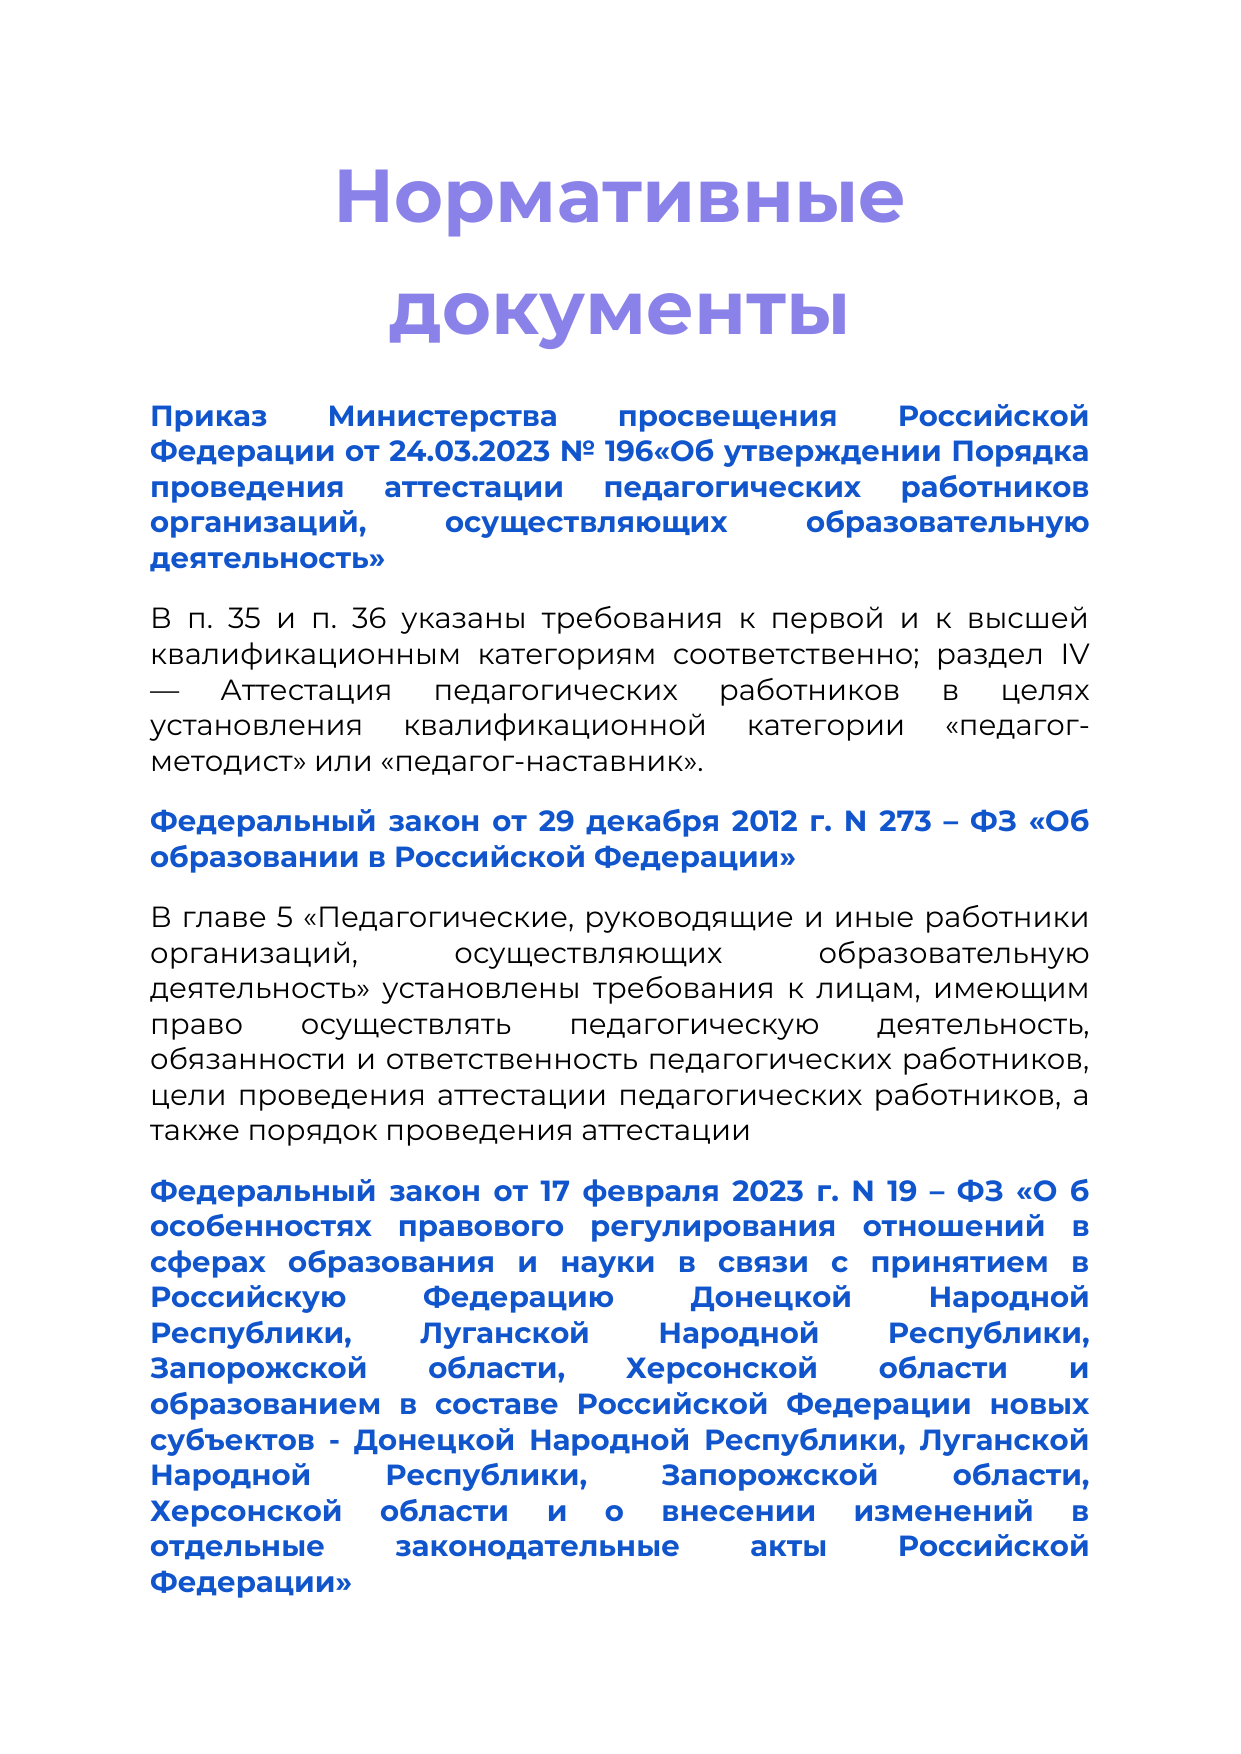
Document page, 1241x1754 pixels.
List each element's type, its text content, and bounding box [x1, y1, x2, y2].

text Федеральный закон от 17 февраля 2023 г. N 19 – ФЗ «О б особенностях правового регулирования отношений в сферах образования и науки в связи с принятием в Российскую Федерацию Донецкой Народной Республики, Луганской Народной Республики, Запорожской области, Херсонской области и образованием в составе Российской Федерации новых субъектов - Донецкой Народной Республики, Луганской Народной Республики, Запорожской области, Херсонской области и о внесении изменений в отдельные законодательные акты Российской Федерации» [150, 1173, 1090, 1599]
text В главе 5 «Педагогические, руководящие и иные работники организаций, осуществляющих образовательную деятельность» установлены требования к лицам, имеющим право осуществлять педагогическую деятельность, обязанности и ответственность педагогических работников, цели проведения аттестации педагогических работников, а также порядок проведения аттестации [150, 899, 1090, 1148]
text Приказ Министерства просвещения Российской Федерации от 24.03.2023 № 196«Об утверждении Порядка проведения аттестации педагогических работников организаций, осуществляющих образовательную деятельность» [150, 398, 1090, 576]
text В п. 35 и п. 36 указаны требования к первой и к высшей квалификационным категориям соответственно; раздел IV — Аттестация педагогических работников в целях установления квалификационной категории «педагог-методист» или «педагог-наставник». [150, 601, 1090, 778]
text Федеральный закон от 29 декабря 2012 г. N 273 – ФЗ «Об образовании в Российской Федерации» [150, 803, 1090, 874]
subtitle Нормативные документы [150, 150, 1090, 353]
